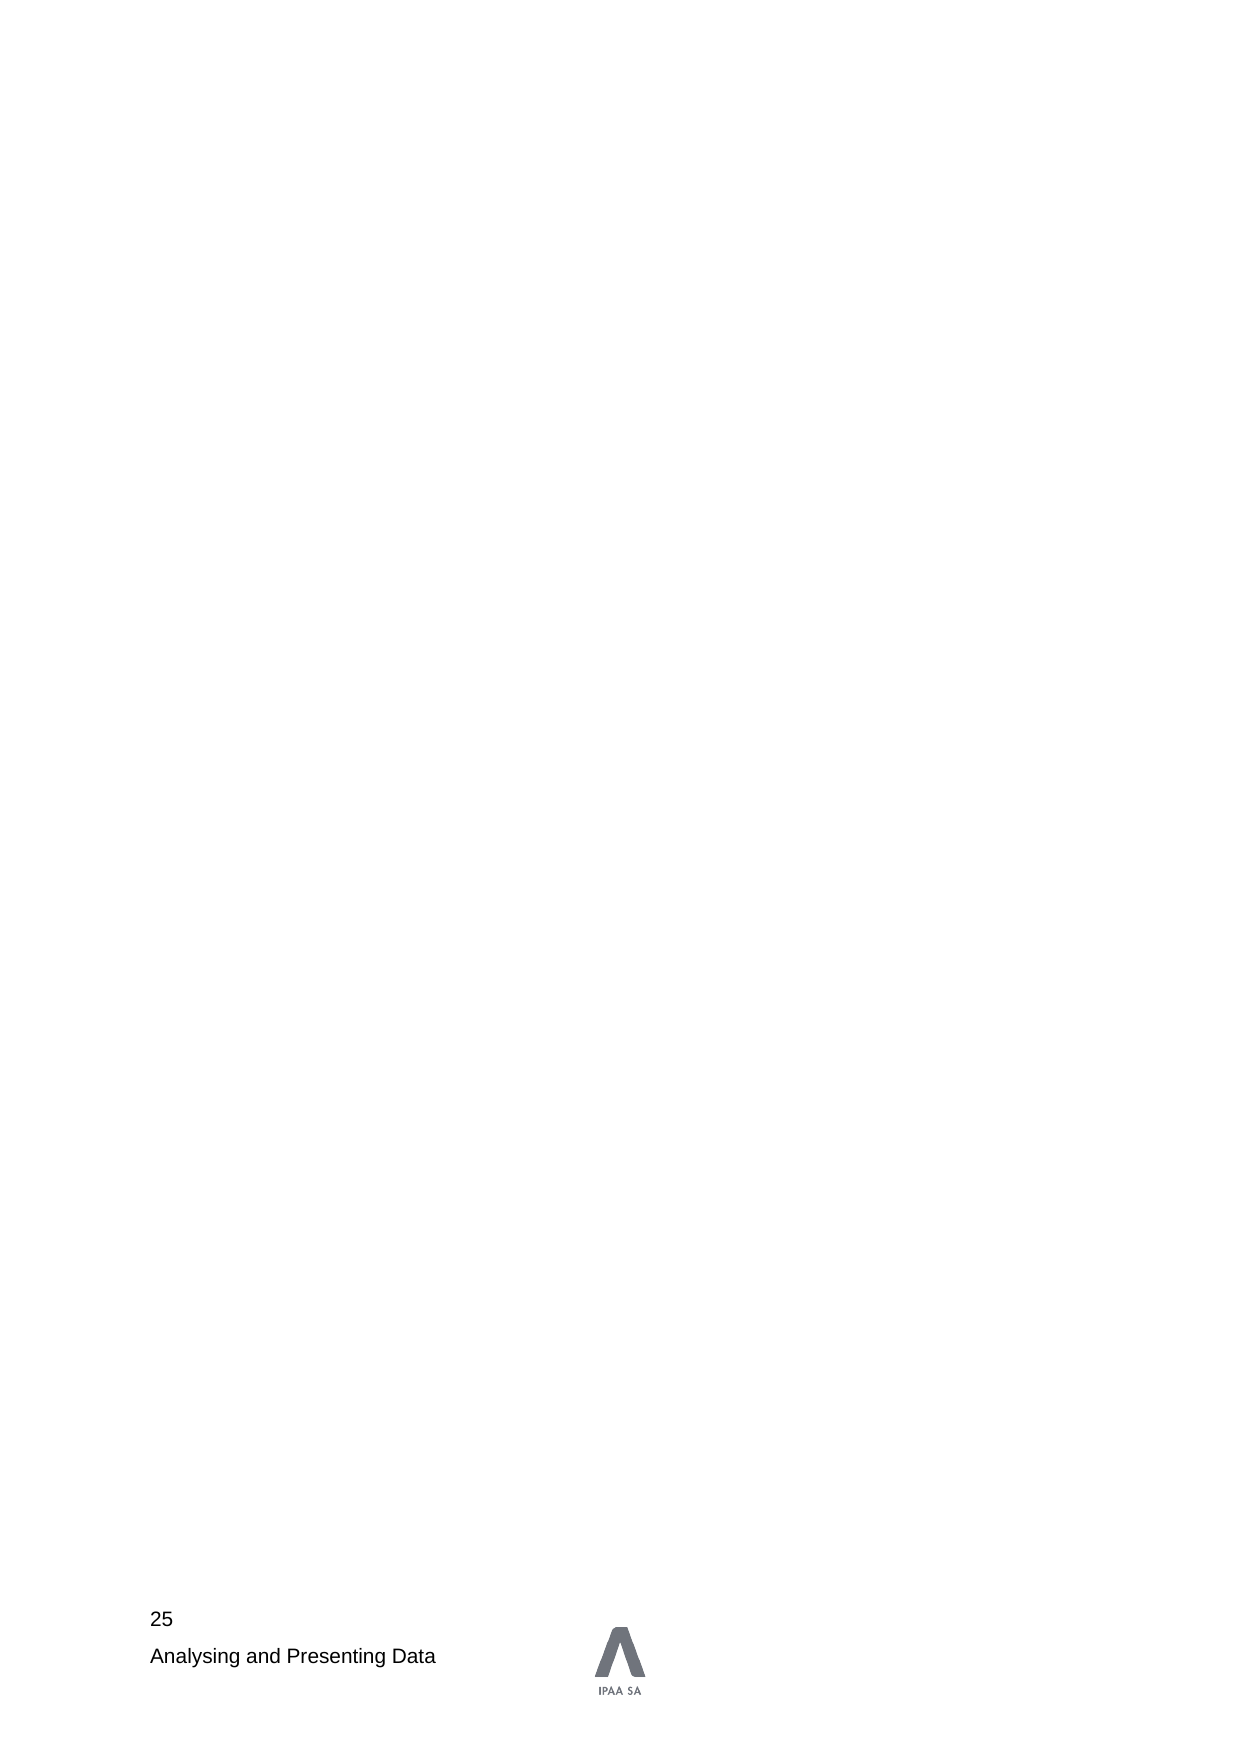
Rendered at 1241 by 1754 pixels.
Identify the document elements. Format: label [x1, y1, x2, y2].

picture [594, 1627, 646, 1695]
